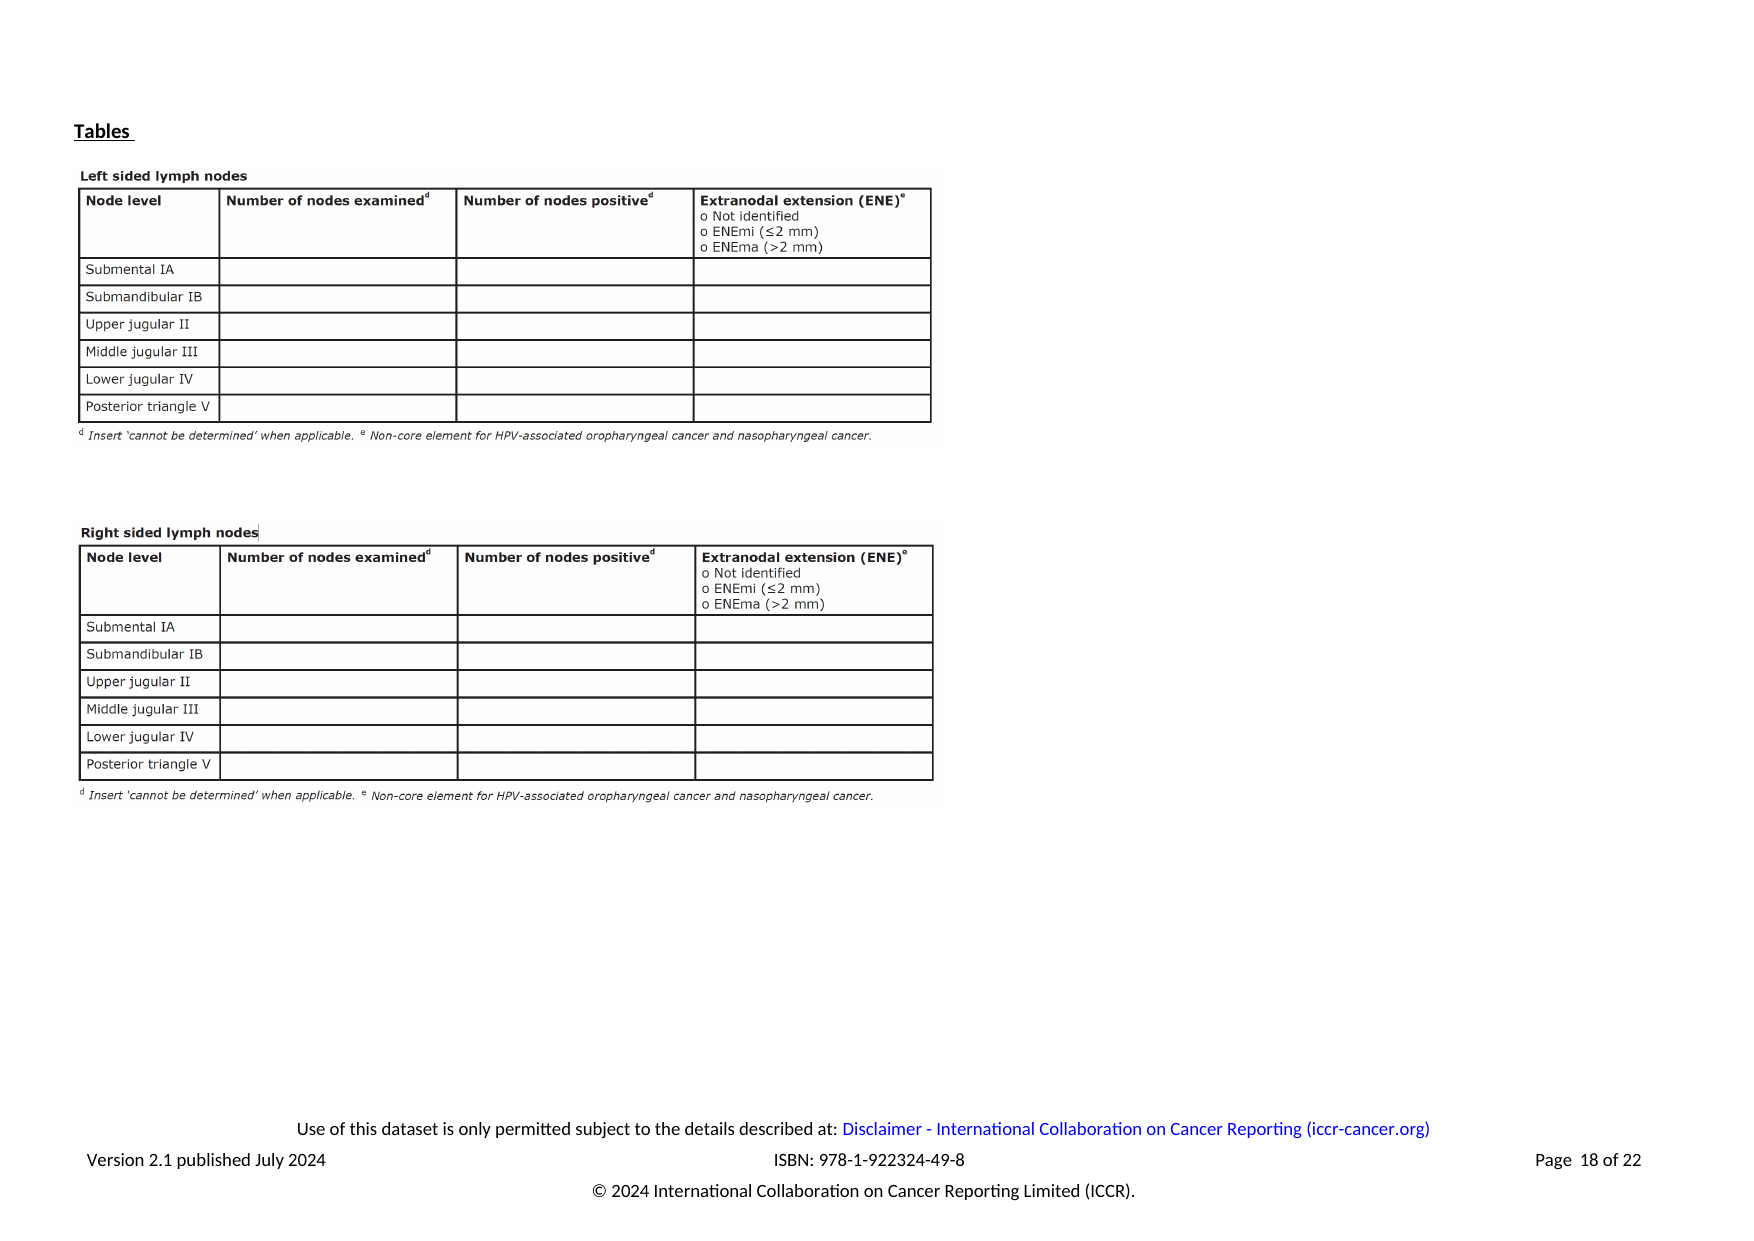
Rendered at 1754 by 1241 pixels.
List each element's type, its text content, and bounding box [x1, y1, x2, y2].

picture [73, 521, 944, 807]
picture [73, 164, 941, 448]
text Tables [74, 118, 1654, 143]
